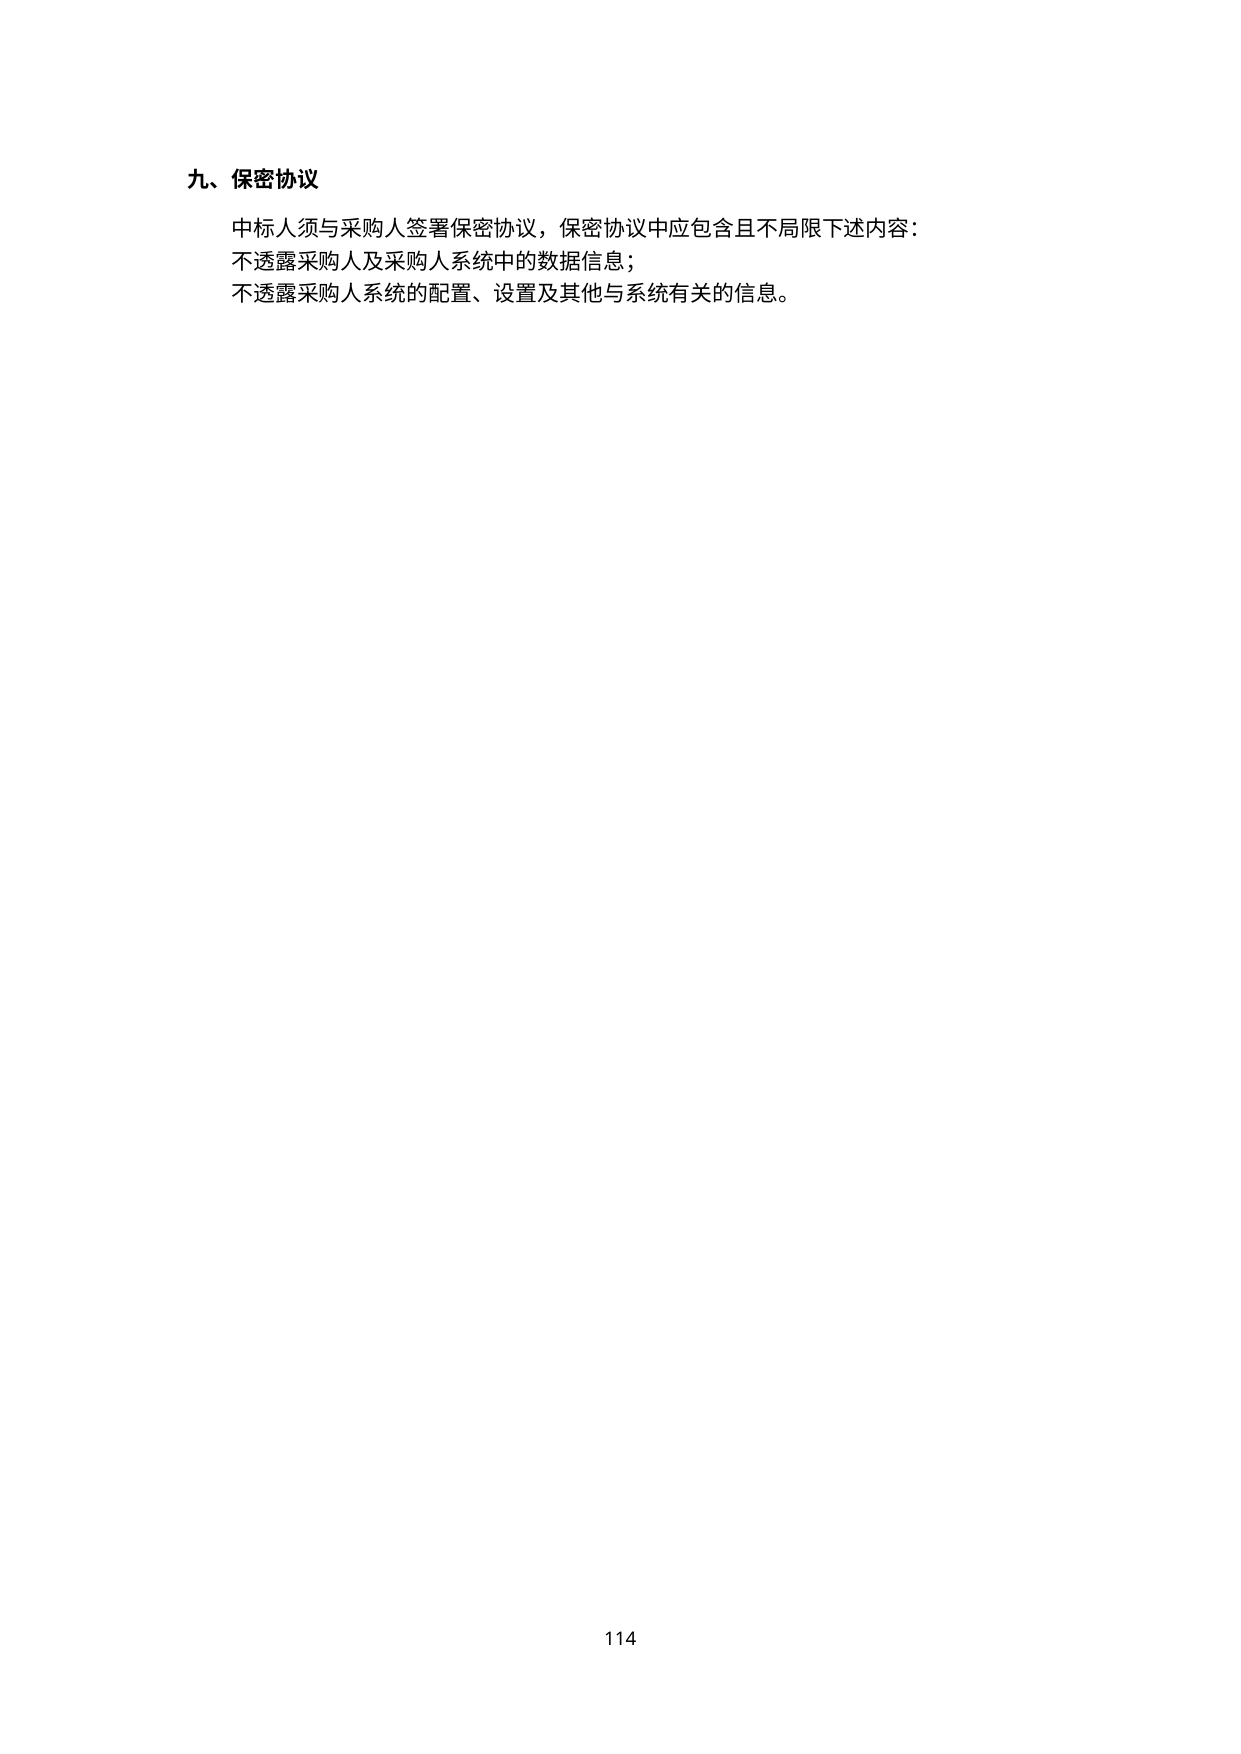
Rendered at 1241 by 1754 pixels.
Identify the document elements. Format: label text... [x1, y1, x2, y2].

text 中标人须与采购人签署保密协议，保密协议中应包含且不局限下述内容： [187, 211, 1053, 243]
subtitle 九、保密协议 [187, 162, 1053, 194]
text 不透露采购人系统的配置、设置及其他与系统有关的信息。 [187, 276, 1053, 308]
text 不透露采购人及采购人系统中的数据信息； [187, 243, 1053, 276]
